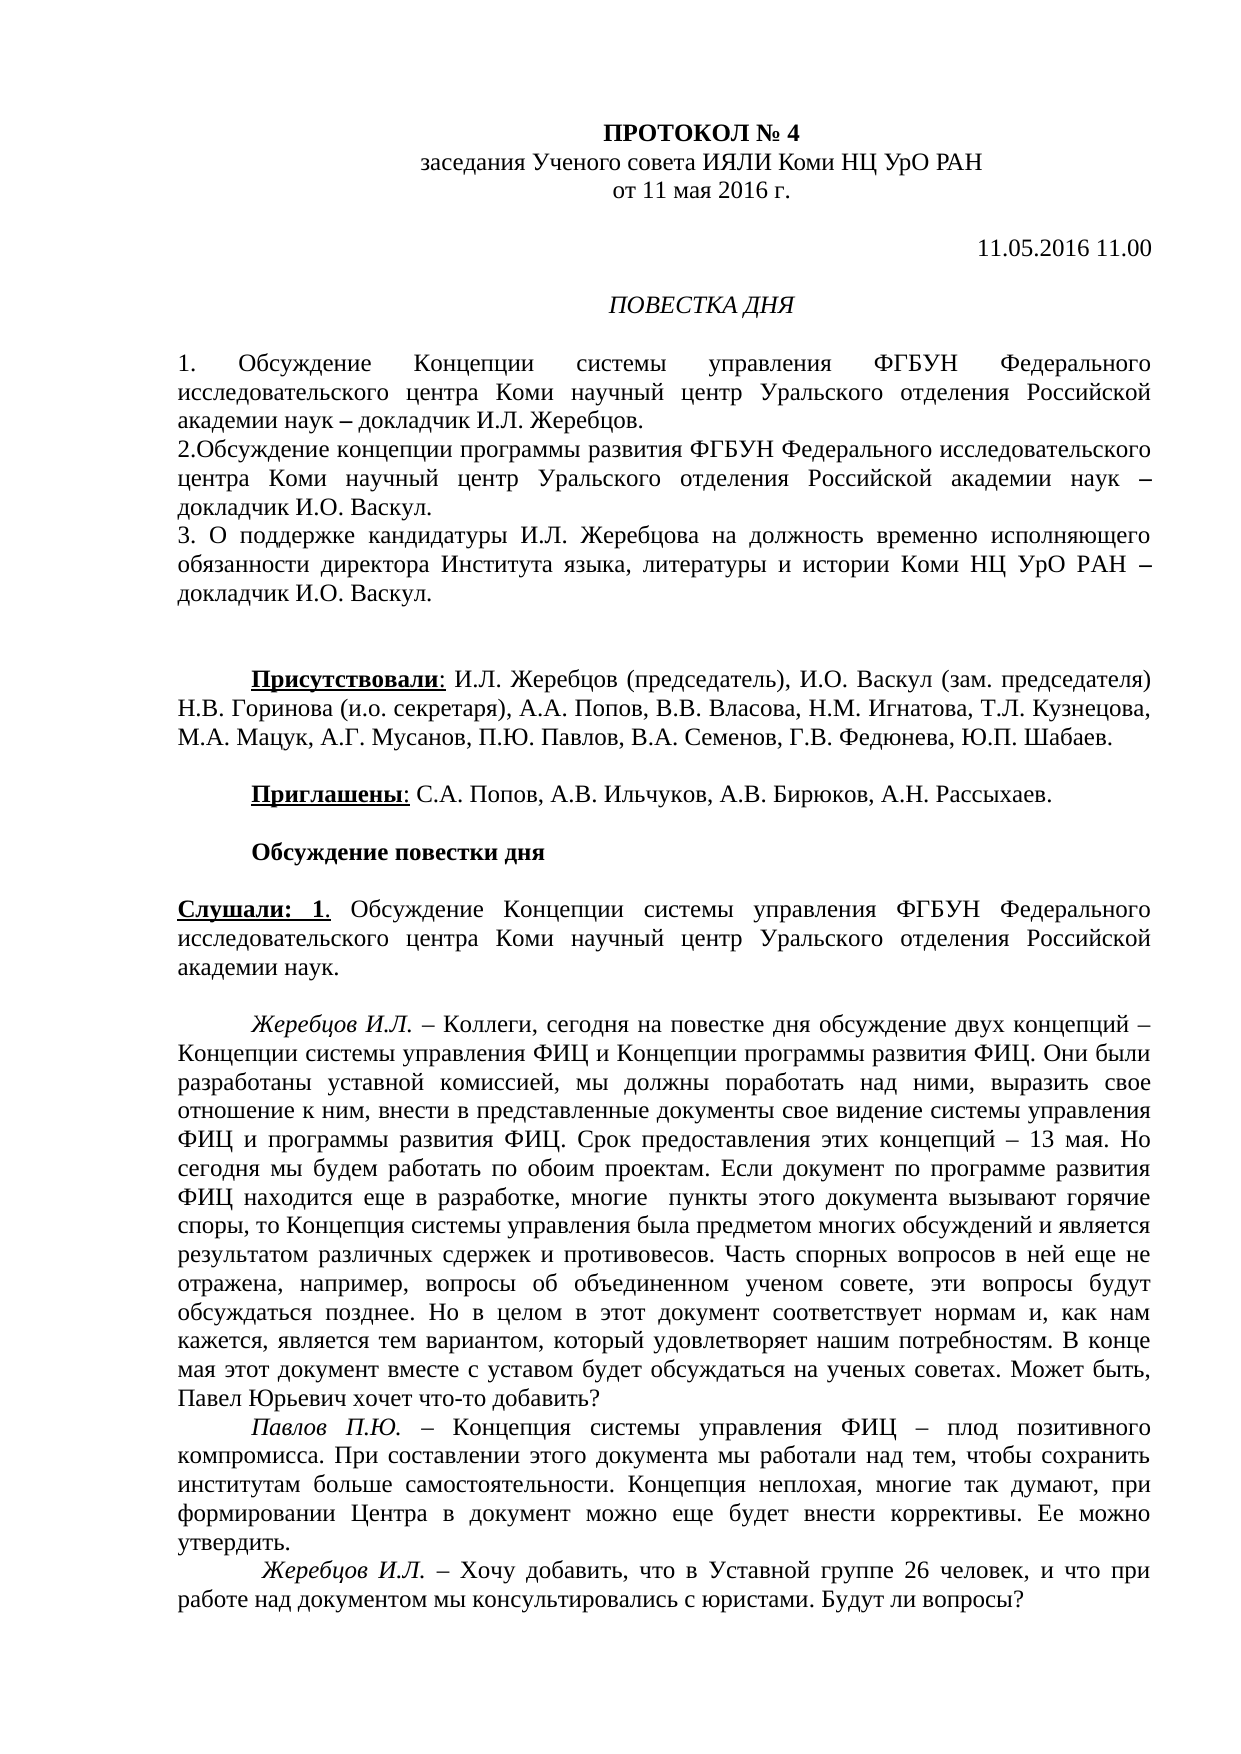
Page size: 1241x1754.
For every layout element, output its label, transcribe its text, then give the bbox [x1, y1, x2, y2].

text 1. Обсуждение Концепции системы управления ФГБУН Федерального исследовательского центра Коми научный центр Уральского отделения Российской академии наук – докладчик И.Л. Жеребцов. [177, 348, 1152, 434]
text Павлов П.Ю. – Концепция системы управления ФИЦ – плод позитивного компромисса. При составлении этого документа мы работали над тем, чтобы сохранить институтам больше самостоятельности. Концепция неплохая, многие так думают, при формировании Центра в документ можно еще будет внести коррективы. Ее можно утвердить. [177, 1412, 1152, 1556]
text Слушали: 1. Обсуждение Концепции системы управления ФГБУН Федерального исследовательского центра Коми научный центр Уральского отделения Российской академии наук. [177, 894, 1152, 981]
title заседания Ученого совета ИЯЛИ Коми НЦ УрО РАН [177, 147, 1152, 176]
text Жеребцов И.Л. – Хочу добавить, что в Уставной группе 26 человек, и что при работе над документом мы консультировались с юристами. Будут ли вопросы? [177, 1556, 1152, 1613]
text ПОВЕСТКА ДНЯ [177, 291, 1152, 319]
text ПРОТОКОЛ № 4 [177, 118, 1152, 147]
text 11.05.2016 11.00 [177, 233, 1152, 262]
text Жеребцов И.Л. – Коллеги, сегодня на повестке дня обсуждение двух концепций – Концепции системы управления ФИЦ и Концепции программы развития ФИЦ. Они были разработаны уставной комиссией, мы должны поработать над ними, выразить свое отношение к ним, внести в представленные документы свое видение системы управления ФИЦ и программы развития ФИЦ. Срок предоставления этих концепций – 13 мая. Но сегодня мы будем работать по обоим проектам. Если документ по программе развития ФИЦ находится еще в разработке, многие пункты этого документа вызывают горячие споры, то Концепция системы управления была предметом многих обсуждений и является результатом различных сдержек и противовесов. Часть спорных вопросов в ней еще не отражена, например, вопросы об объединенном ученом совете, эти вопросы будут обсуждаться позднее. Но в целом в этот документ соответствует нормам и, как нам кажется, является тем вариантом, который удовлетворяет нашим потребностям. В конце мая этот документ вместе с уставом будет обсуждаться на ученых советах. Может быть, Павел Юрьевич хочет что-то добавить? [177, 1009, 1152, 1412]
text Приглашены: С.А. Попов, А.В. Ильчуков, А.В. Бирюков, А.Н. Рассыхаев. [177, 779, 1152, 808]
text Присутствовали: И.Л. Жеребцов (председатель), И.О. Васкул (зам. председателя) Н.В. Горинова (и.о. секретаря), А.А. Попов, В.В. Власова, Н.М. Игнатова, Т.Л. Кузнецова, М.А. Мацук, А.Г. Мусанов, П.Ю. Павлов, В.А. Семенов, Г.В. Федюнева, Ю.П. Шабаев. [177, 664, 1152, 751]
text 3. О поддержке кандидатуры И.Л. Жеребцова на должность временно исполняющего обязанности директора Института языка, литературы и истории Коми НЦ УрО РАН – докладчик И.О. Васкул. [177, 521, 1152, 607]
text от 11 мая . [177, 176, 1152, 204]
text 2.Обсуждение концепции программы развития ФГБУН Федерального исследовательского центра Коми научный центр Уральского отделения Российской академии наук – докладчик И.О. Васкул. [177, 434, 1152, 521]
text Обсуждение повестки дня [177, 837, 1152, 866]
